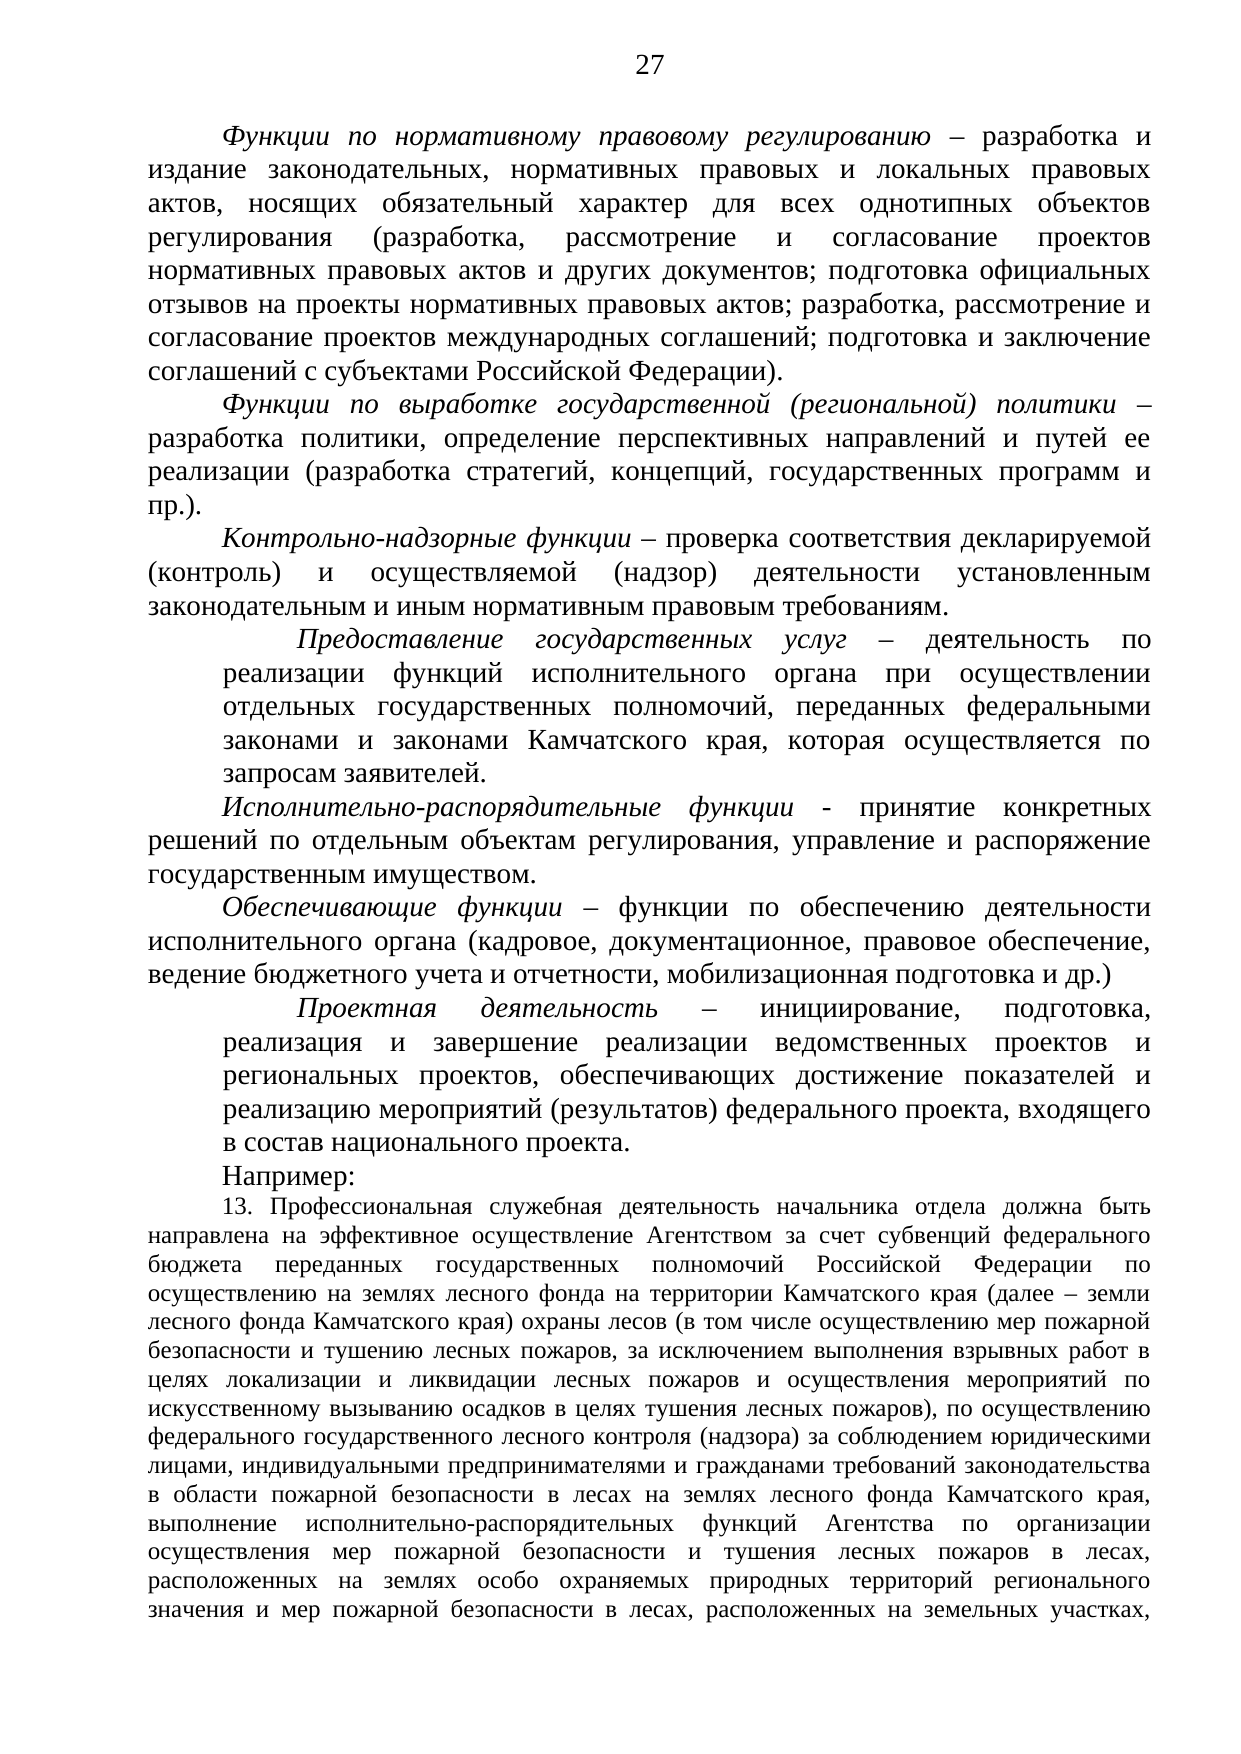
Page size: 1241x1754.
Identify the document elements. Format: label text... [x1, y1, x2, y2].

text Проектная деятельность – инициирование, подготовка, реализация и завершение реализации ведомственных проектов и региональных проектов, обеспечивающих достижение показателей и реализацию мероприятий (результатов) федерального проекта, входящего в состав национального проекта. [223, 990, 1152, 1158]
text Предоставление государственных услуг – деятельность по реализации функций исполнительного органа при осуществлении отдельных государственных полномочий, переданных федеральными законами и законами Камчатского края, которая осуществляется по запросам заявителей. [223, 621, 1152, 789]
list Контрольно-надзорные функции – проверка соответствия декларируемой (контроль) и осуществляемой (надзор) деятельности установленным законодательным и иным нормативным правовым требованиям. [148, 521, 1152, 621]
list Например: [222, 1158, 1152, 1191]
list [148, 1191, 1152, 1623]
list Функции по нормативному правовому регулированию – разработка и издание законодательных, нормативных правовых и локальных правовых актов, носящих обязательный характер для всех однотипных объектов регулирования (разработка, рассмотрение и согласование проектов нормативных правовых актов и других документов; подготовка официальных отзывов на проекты нормативных правовых актов; разработка, рассмотрение и согласование проектов международных соглашений; подготовка и заключение соглашений с субъектами Российской Федерации). [148, 118, 1152, 386]
list Функции по выработке государственной (региональной) политики – разработка политики, определение перспективных направлений и путей ее реализации (разработка стратегий, концепций, государственных программ и пр.). [148, 386, 1152, 521]
list Обеспечивающие функции – функции по обеспечению деятельности исполнительного органа (кадровое, документационное, правовое обеспечение, ведение бюджетного учета и отчетности, мобилизационная подготовка и др.) [148, 889, 1152, 990]
list Исполнительно-распорядительные функции - принятие конкретных решений по отдельным объектам регулирования, управление и распоряжение государственным имуществом. [148, 789, 1152, 889]
